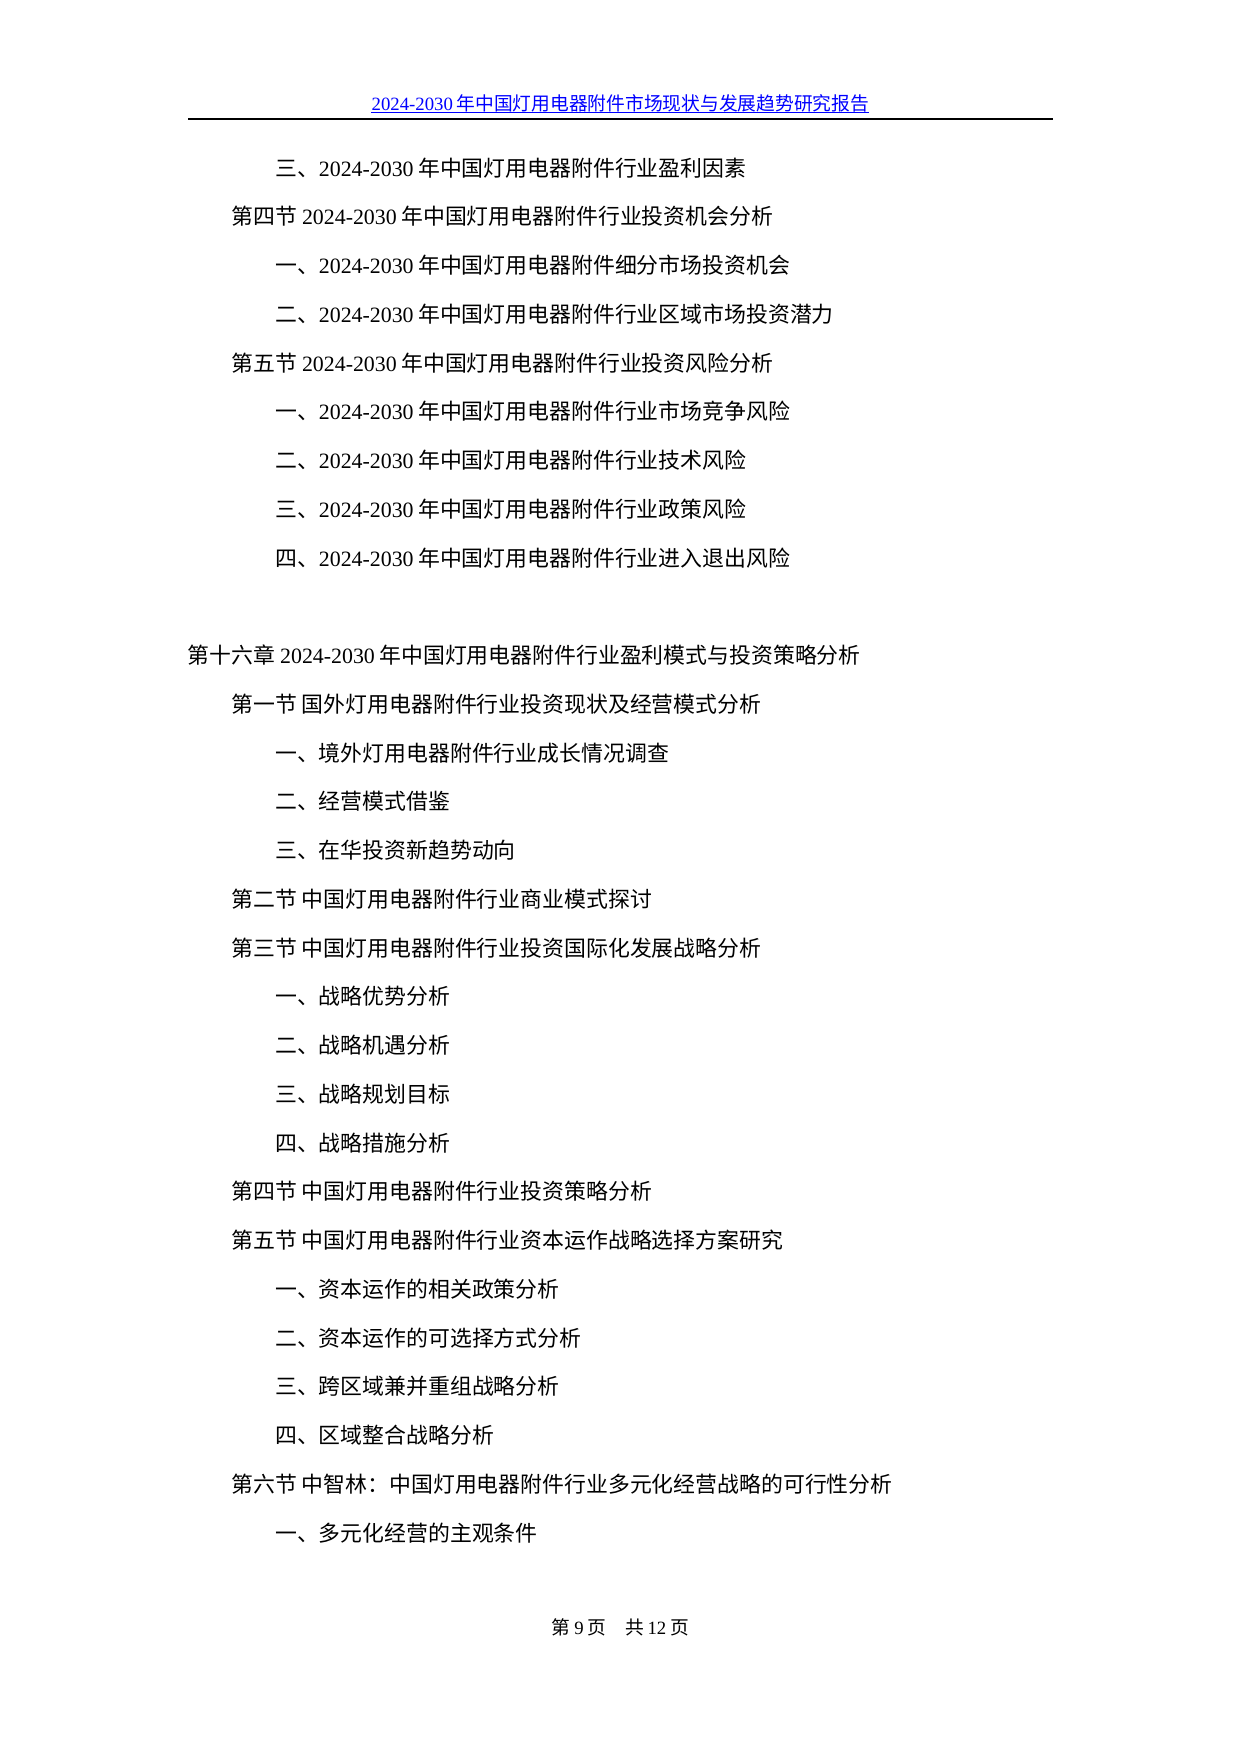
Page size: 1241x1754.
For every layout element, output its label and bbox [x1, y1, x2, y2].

text [187, 150, 1053, 1548]
